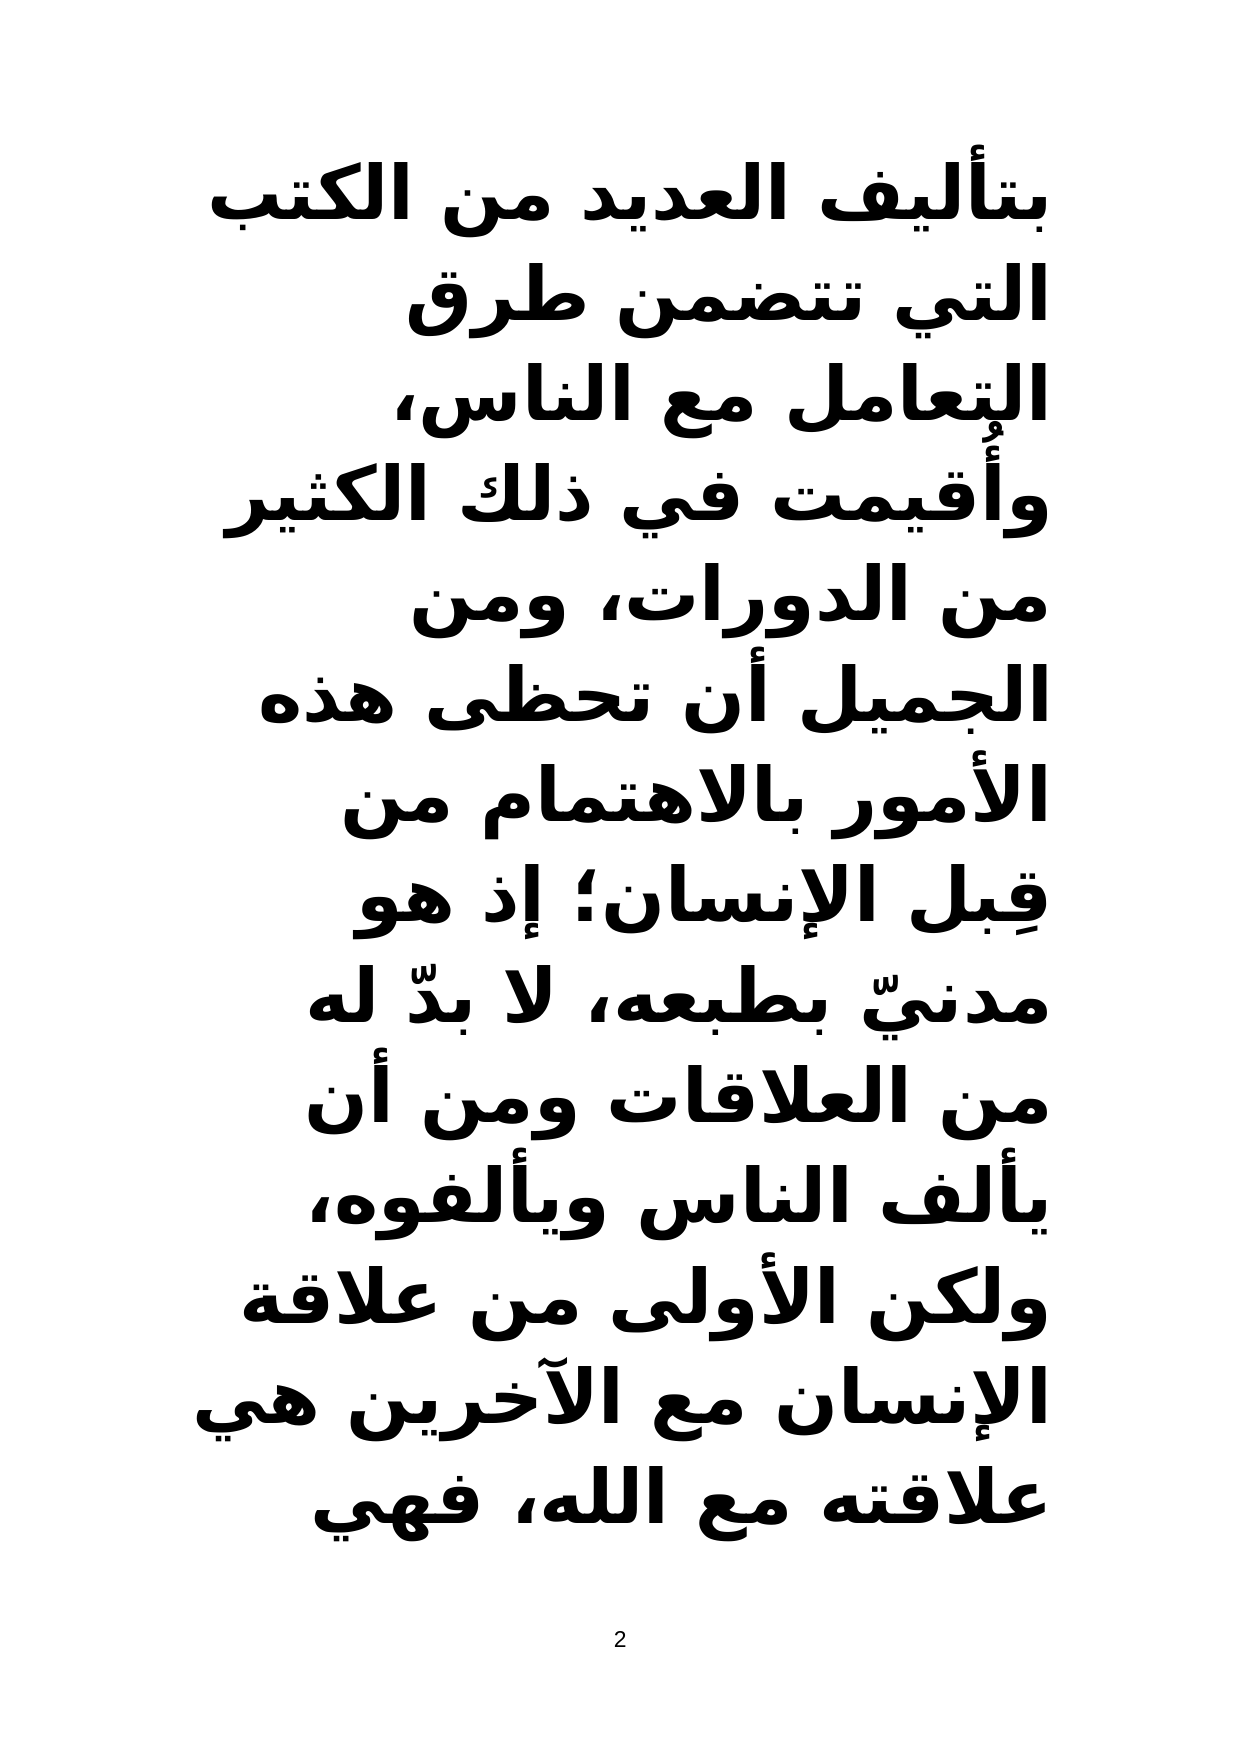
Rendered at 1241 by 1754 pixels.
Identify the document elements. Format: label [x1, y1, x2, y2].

text [187, 150, 1053, 1541]
